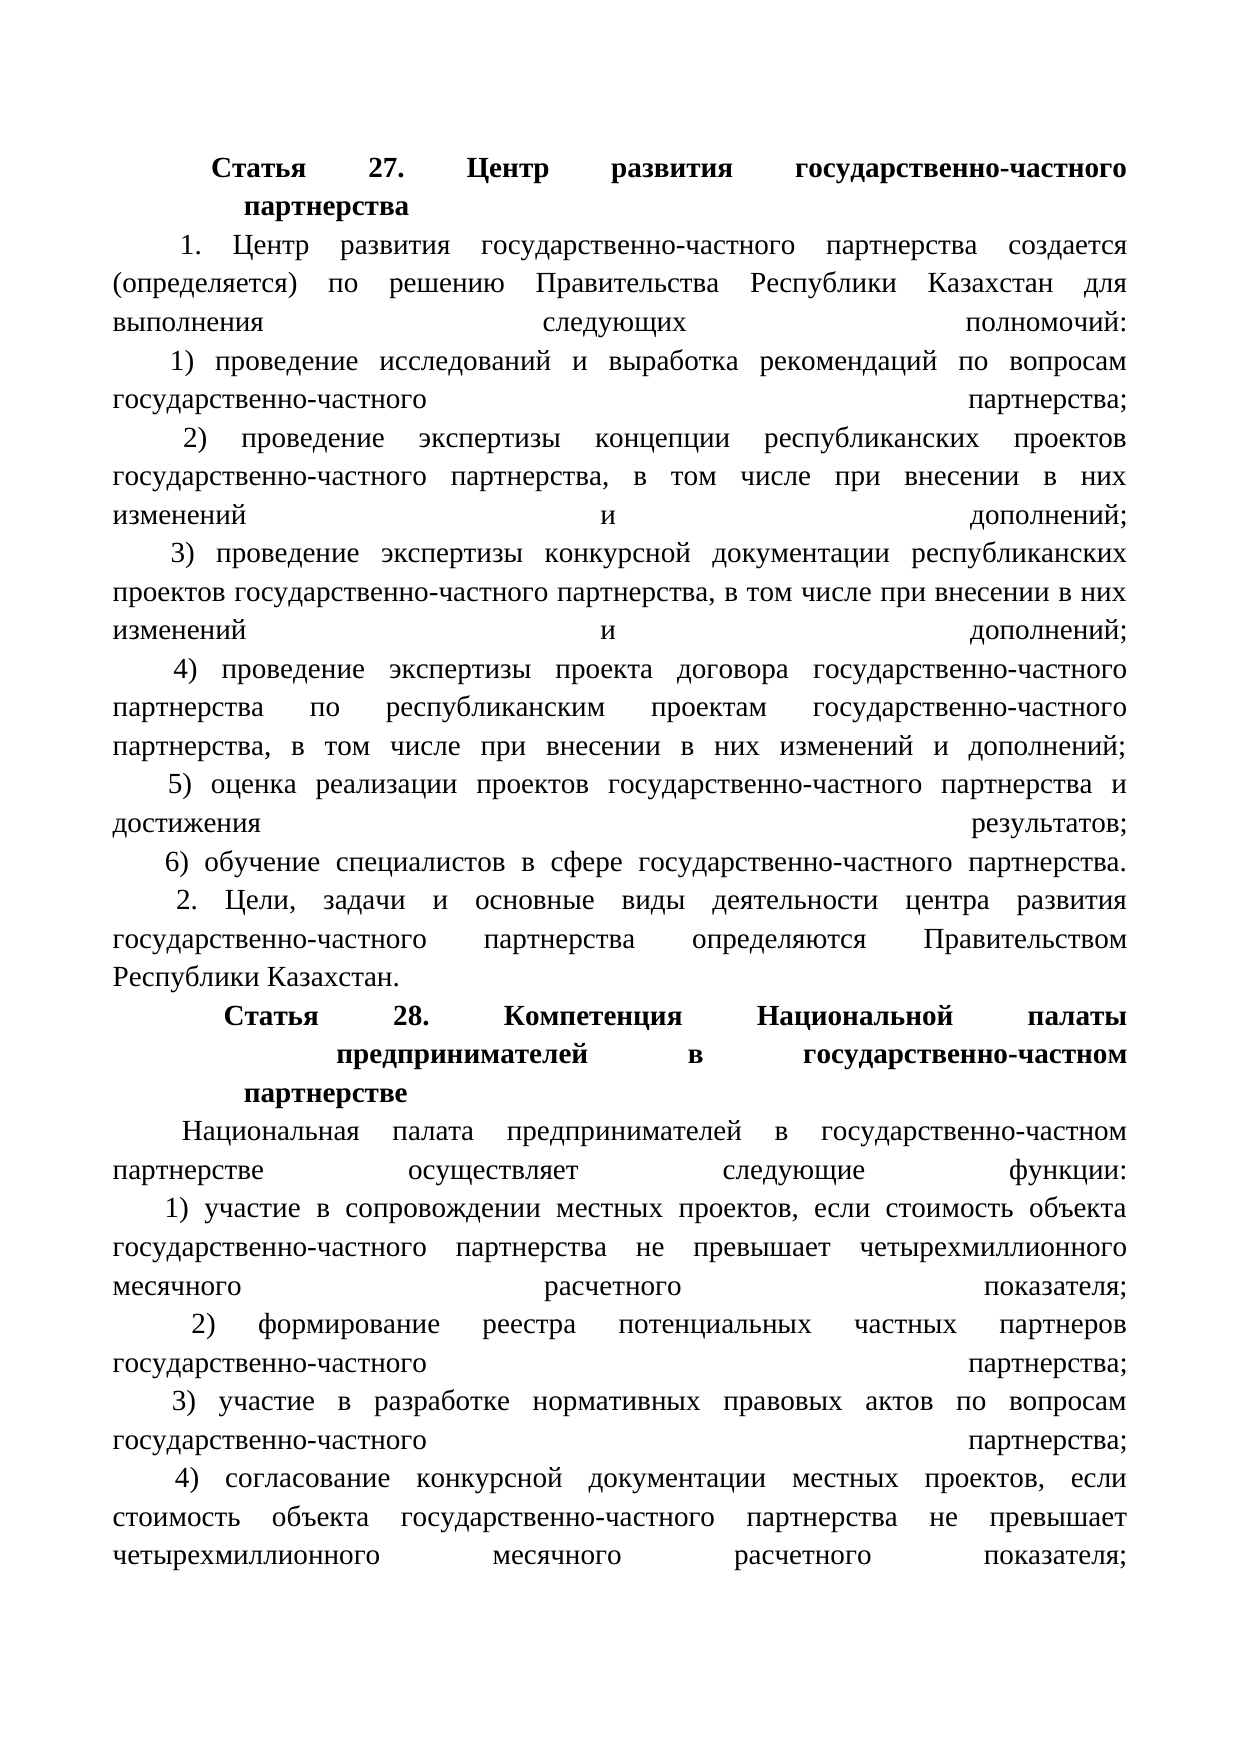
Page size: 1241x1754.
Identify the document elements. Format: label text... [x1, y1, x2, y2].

text Статья 28. Компетенция Национальной палаты предпринимателей в государственно-частном партнерстве [112, 998, 1128, 1108]
text Статья 27. Центр развития государственно-частного партнерства [112, 150, 1128, 222]
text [112, 1113, 1128, 1571]
text 1. Центр развития государственно-частного партнерства создается (определяется) по решению Правительства Республики Казахстан для выполнения следующих полномочий: 1) проведение исследований и выработка рекомендаций по вопросам государственно-частного партнерства; 2) проведение экспертизы концепции республиканских проектов государственно-частного партнерства, в том числе при внесении в них изменений и дополнений; 3) проведение экспертизы конкурсной документации республиканских проектов государственно-частного партнерства, в том числе при внесении в них изменений и дополнений; 4) проведение экспертизы проекта договора государственно-частного партнерства по республиканским проектам государственно-частного партнерства, в том числе при внесении в них изменений и дополнений; 5) оценка реализации проектов государственно-частного партнерства и достижения результатов; 6) обучение специалистов в сфере государственно-частного партнерства. 2. Цели, задачи и основные виды деятельности центра развития государственно-частного партнерства определяются Правительством Республики Казахстан. [112, 227, 1128, 993]
